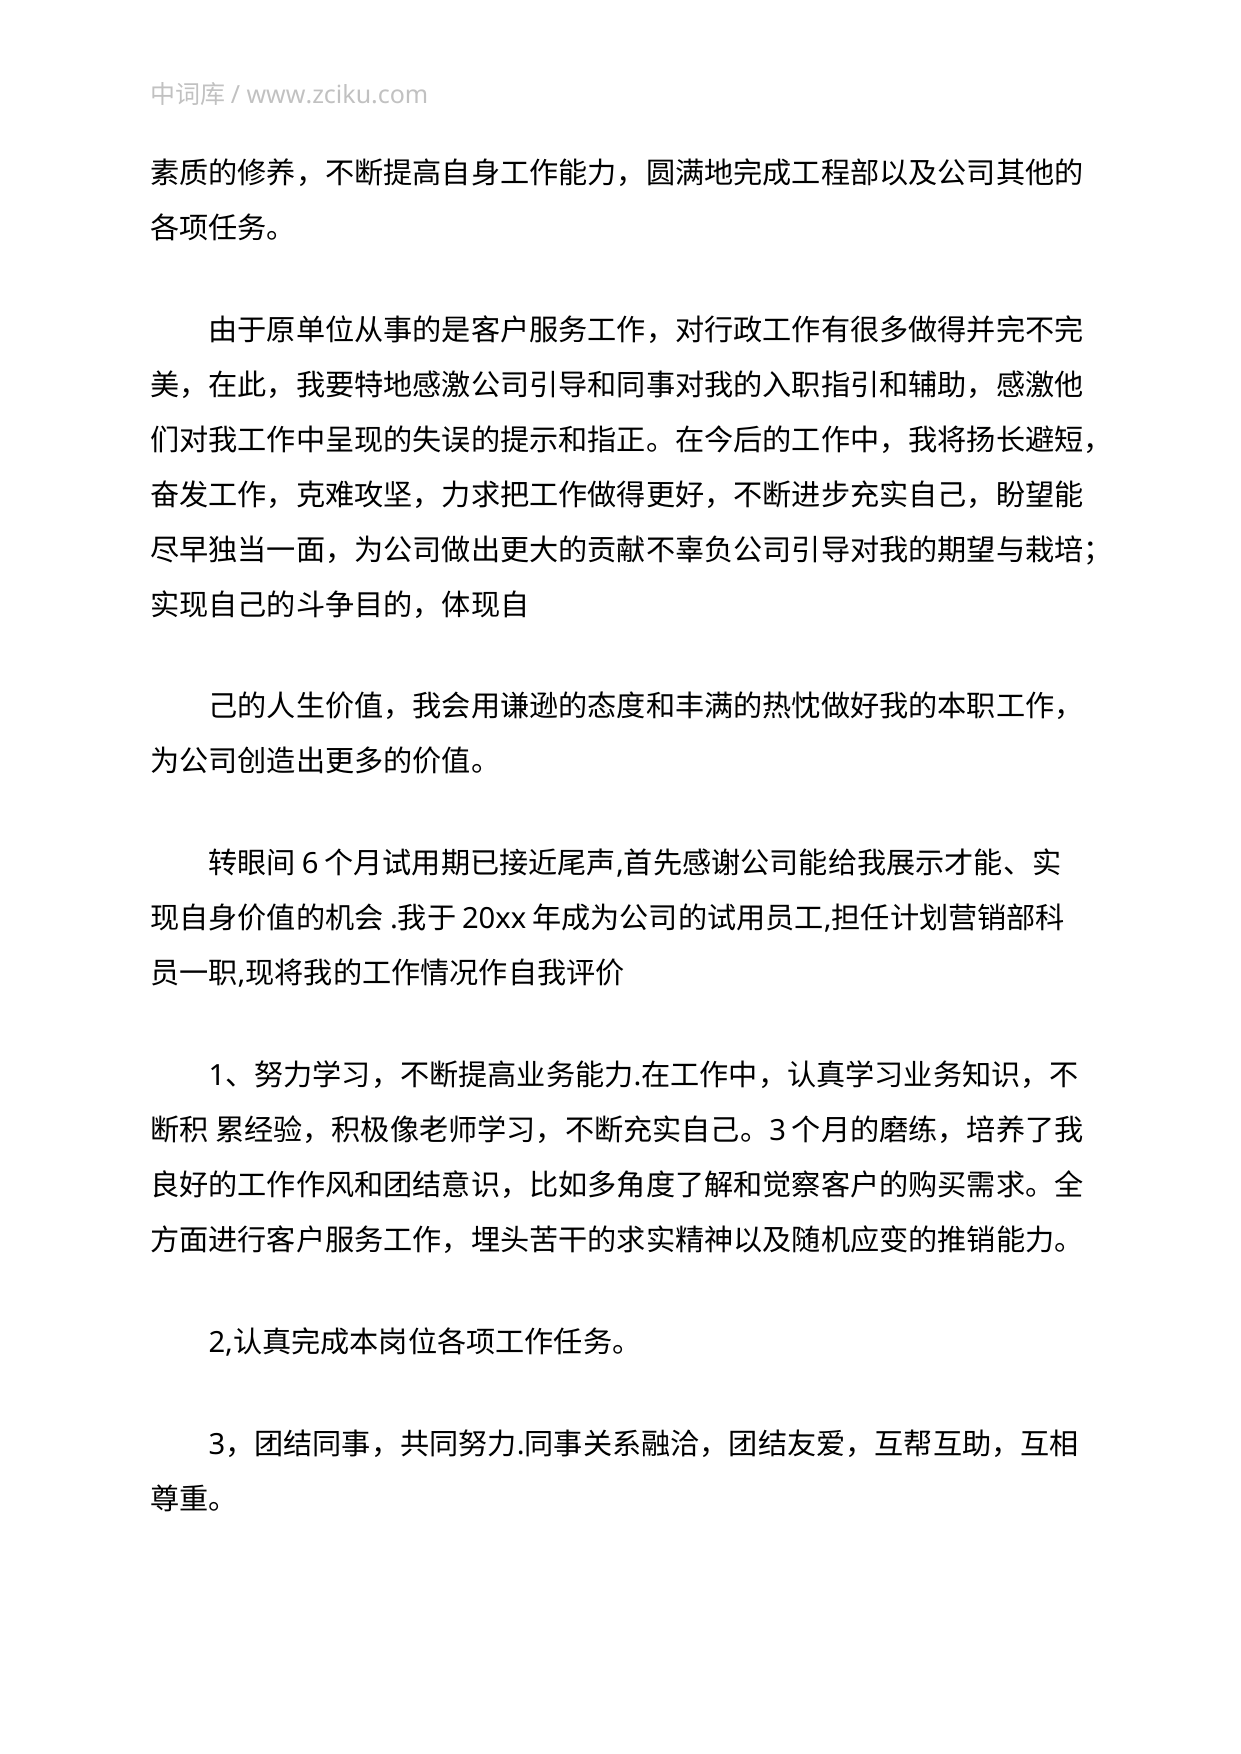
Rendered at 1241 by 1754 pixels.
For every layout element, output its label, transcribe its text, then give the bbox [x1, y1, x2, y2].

text 由于原单位从事的是客户服务工作，对行政工作有很多做得并完不完美，在此，我要特地感激公司引导和同事对我的入职指引和辅助，感激他们对我工作中呈现的失误的提示和指正。在今后的工作中，我将扬长避短，奋发工作，克难攻坚，力求把工作做得更好，不断进步充实自己，盼望能尽早独当一面，为公司做出更大的贡献不辜负公司引导对我的期望与栽培；实现自己的斗争目的，体现自 [150, 307, 1090, 623]
text 2,认真完成本岗位各项工作任务。 [150, 1318, 1090, 1361]
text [150, 150, 1090, 247]
text 3，团结同事，共同努力.同事关系融洽，团结友爱，互帮互助，互相尊重。 [150, 1420, 1090, 1517]
text 转眼间6个月试用期已接近尾声,首先感谢公司能给我展示才能、实现自身价值的机会 .我于20xx年成为公司的试用员工,担任计划营销部科员一职,现将我的工作情况作自我评价 [150, 839, 1090, 992]
text 己的人生价值，我会用谦逊的态度和丰满的热忱做好我的本职工作，为公司创造出更多的价值。 [150, 683, 1090, 780]
text 1、努力学习，不断提高业务能力.在工作中，认真学习业务知识，不断积 累经验，积极像老师学习，不断充实自己。3个月的磨练，培养了我良好的工作作风和团结意识，比如多角度了解和觉察客户的购买需求。全方面进行客户服务工作，埋头苦干的求实精神以及随机应变的推销能力。 [150, 1052, 1090, 1259]
